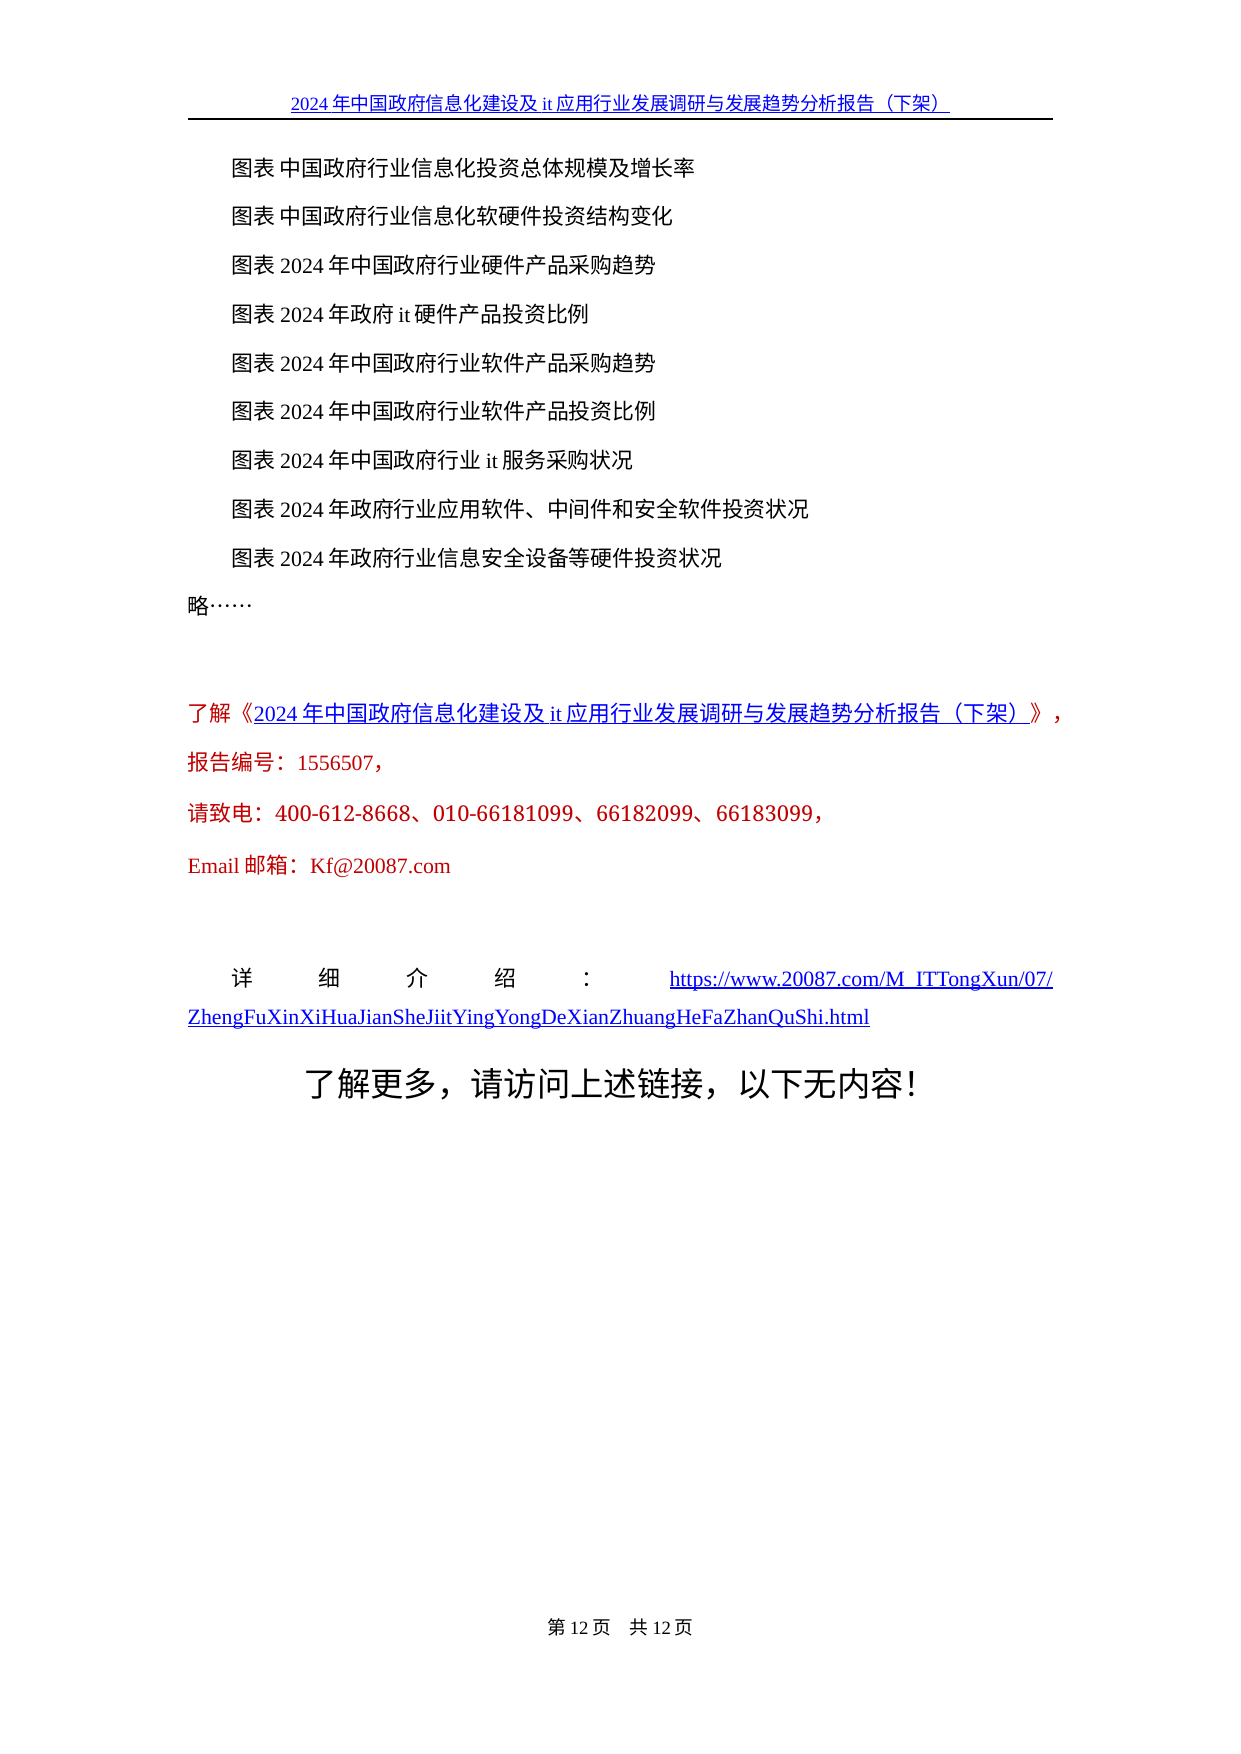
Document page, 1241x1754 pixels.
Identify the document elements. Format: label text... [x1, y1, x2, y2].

text 详细介绍：https://www.20087.com/M_ITTongXun/07/ZhengFuXinXiHuaJianSheJiitYingYongDeXianZhuangHeFaZhanQuShi.html [187, 960, 1053, 1033]
text 请致电：400-612-8668、010-66181099、66182099、66183099， [187, 796, 1053, 828]
text 了解《2024年中国政府信息化建设及it应用行业发展调研与发展趋势分析报告（下架）》，报告编号：1556507， [187, 695, 1053, 777]
text Email邮箱：Kf@20087.com [187, 847, 1053, 880]
title 了解更多，请访问上述链接，以下无内容！ [187, 1049, 1053, 1114]
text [187, 150, 1053, 621]
